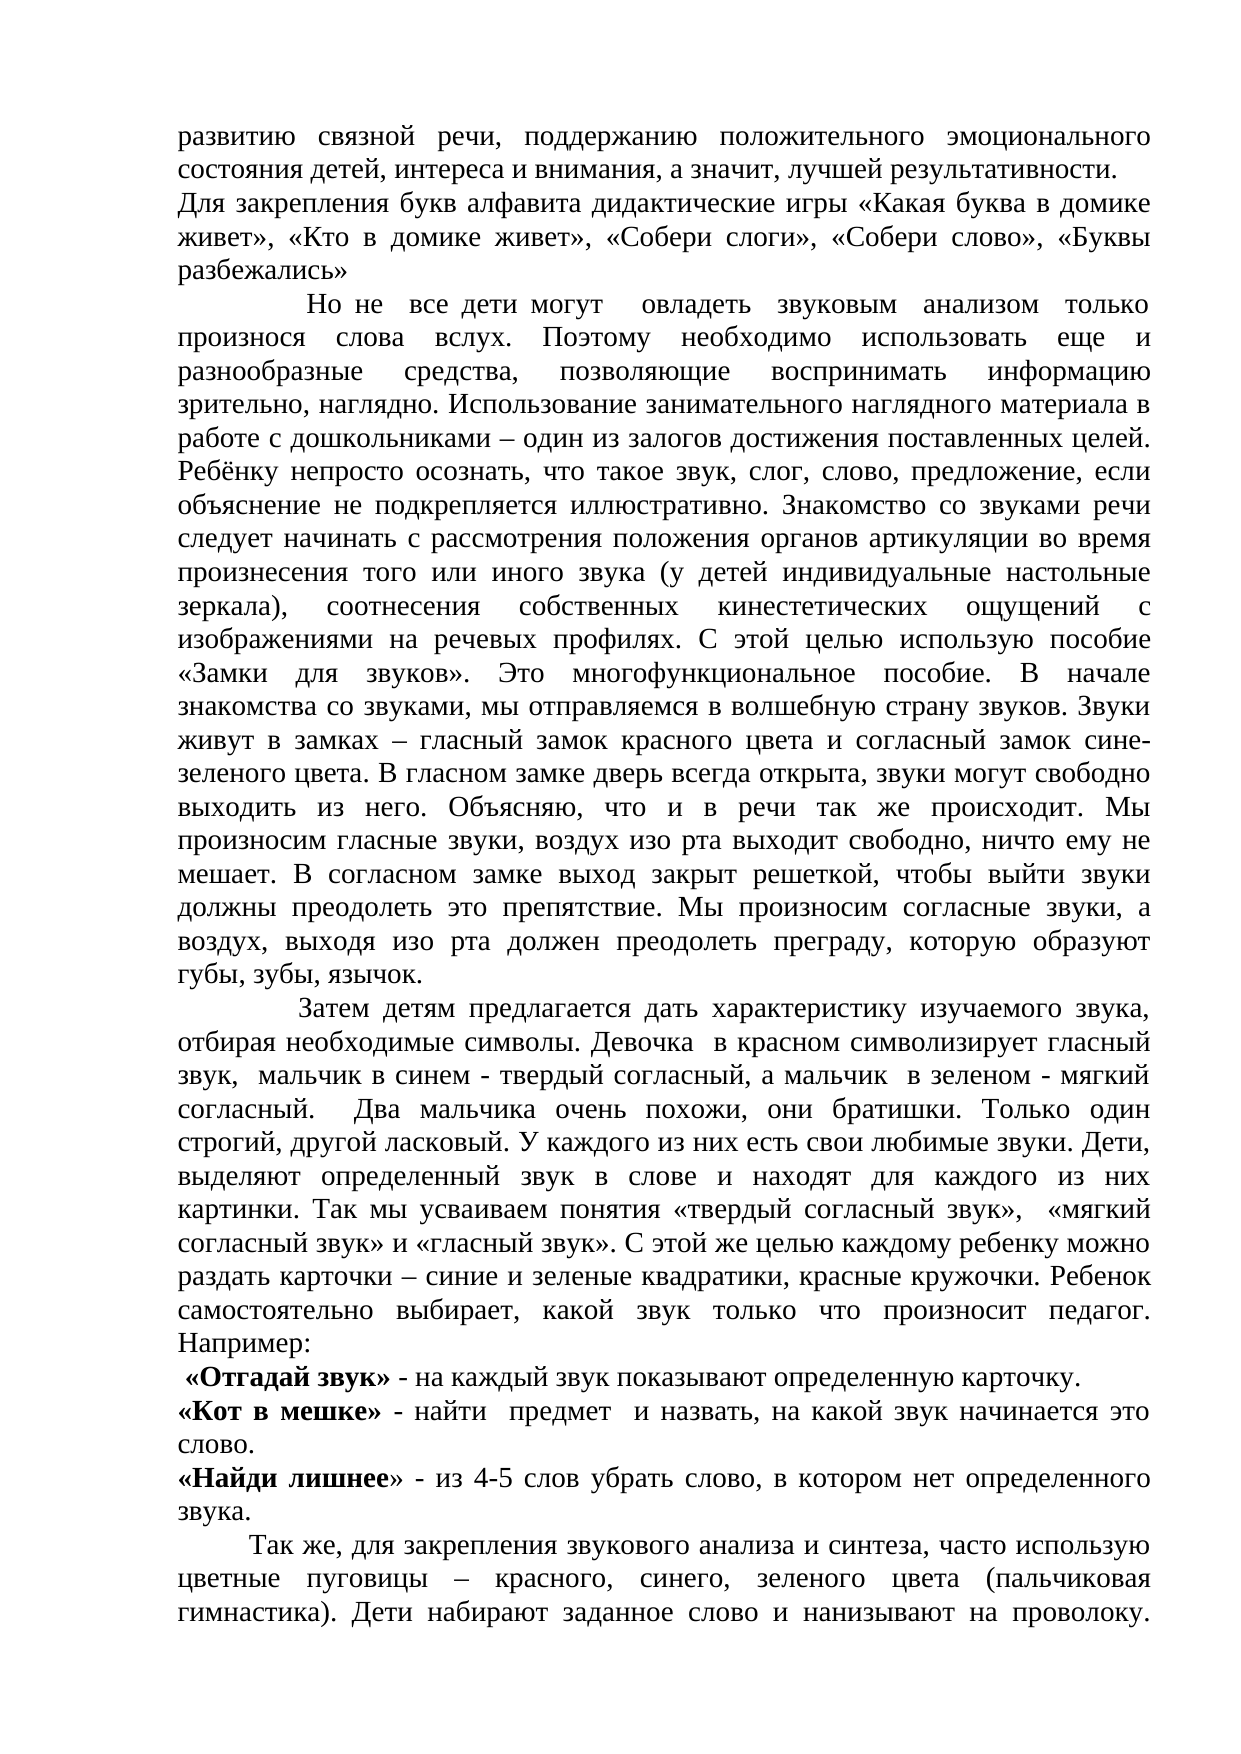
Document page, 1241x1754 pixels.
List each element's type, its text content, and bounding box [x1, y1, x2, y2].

text «Отгадай звук» - на каждый звук показывают определенную карточку. [177, 1359, 1152, 1393]
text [177, 1527, 1152, 1627]
text Для закрепления букв алфавита дидактические игры «Какая буква в домике живет», «Кто в домике живет», «Собери слоги», «Собери слово», «Буквы разбежались» [177, 185, 1152, 286]
text «Найди лишнее» - из 4-5 слов убрать слово, в котором нет определенного звука. [177, 1460, 1152, 1527]
text Но не все дети могут овладеть звуковым анализом только произнося слова вслух. Поэтому необходимо использовать еще и разнообразные средства, позволяющие воспринимать информацию зрительно, наглядно. Использование занимательного наглядного материала в работе с дошкольниками – один из залогов достижения поставленных целей. Ребёнку непросто осознать, что такое звук, слог, слово, предложение, если объяснение не подкрепляется иллюстративно. Знакомство со звуками речи следует начинать с рассмотрения положения органов артикуляции во время произнесения того или иного звука (у детей индивидуальные настольные зеркала), соотнесения собственных кинестетических ощущений с изображениями на речевых профилях. С этой целью использую пособие «Замки для звуков». Это многофункциональное пособие. В начале знакомства со звуками, мы отправляемся в волшебную страну звуков. Звуки живут в замках – гласный замок красного цвета и согласный замок сине-зеленого цвета. В гласном замке дверь всегда открыта, звуки могут свободно выходить из него. Объясняю, что и в речи так же происходит. Мы произносим гласные звуки, воздух изо рта выходит свободно, ничто ему не мешает. В согласном замке выход закрыт решеткой, чтобы выйти звуки должны преодолеть это препятствие. Мы произносим согласные звуки, а воздух, выходя изо рта должен преодолеть преграду, которую образуют губы, зубы, язычок. [177, 286, 1152, 990]
text «Кот в мешке» - найти предмет и назвать, на какой звук начинается это слово. [177, 1393, 1152, 1460]
text Затем детям предлагается дать характеристику изучаемого звука, отбирая необходимые символы. Девочка в красном символизирует гласный звук, мальчик в синем - твердый согласный, а мальчик в зеленом - мягкий согласный. Два мальчика очень похожи, они братишки. Только один строгий, другой ласковый. У каждого из них есть свои любимые звуки. Дети, выделяют определенный звук в слове и находят для каждого из них картинки. Так мы усваиваем понятия «твердый согласный звук», «мягкий согласный звук» и «гласный звук». С этой же целью каждому ребенку можно раздать карточки – синие и зеленые квадратики, красные кружочки. Ребенок самостоятельно выбирает, какой звук только что произносит педагог. Например: [177, 990, 1152, 1359]
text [177, 118, 1152, 185]
